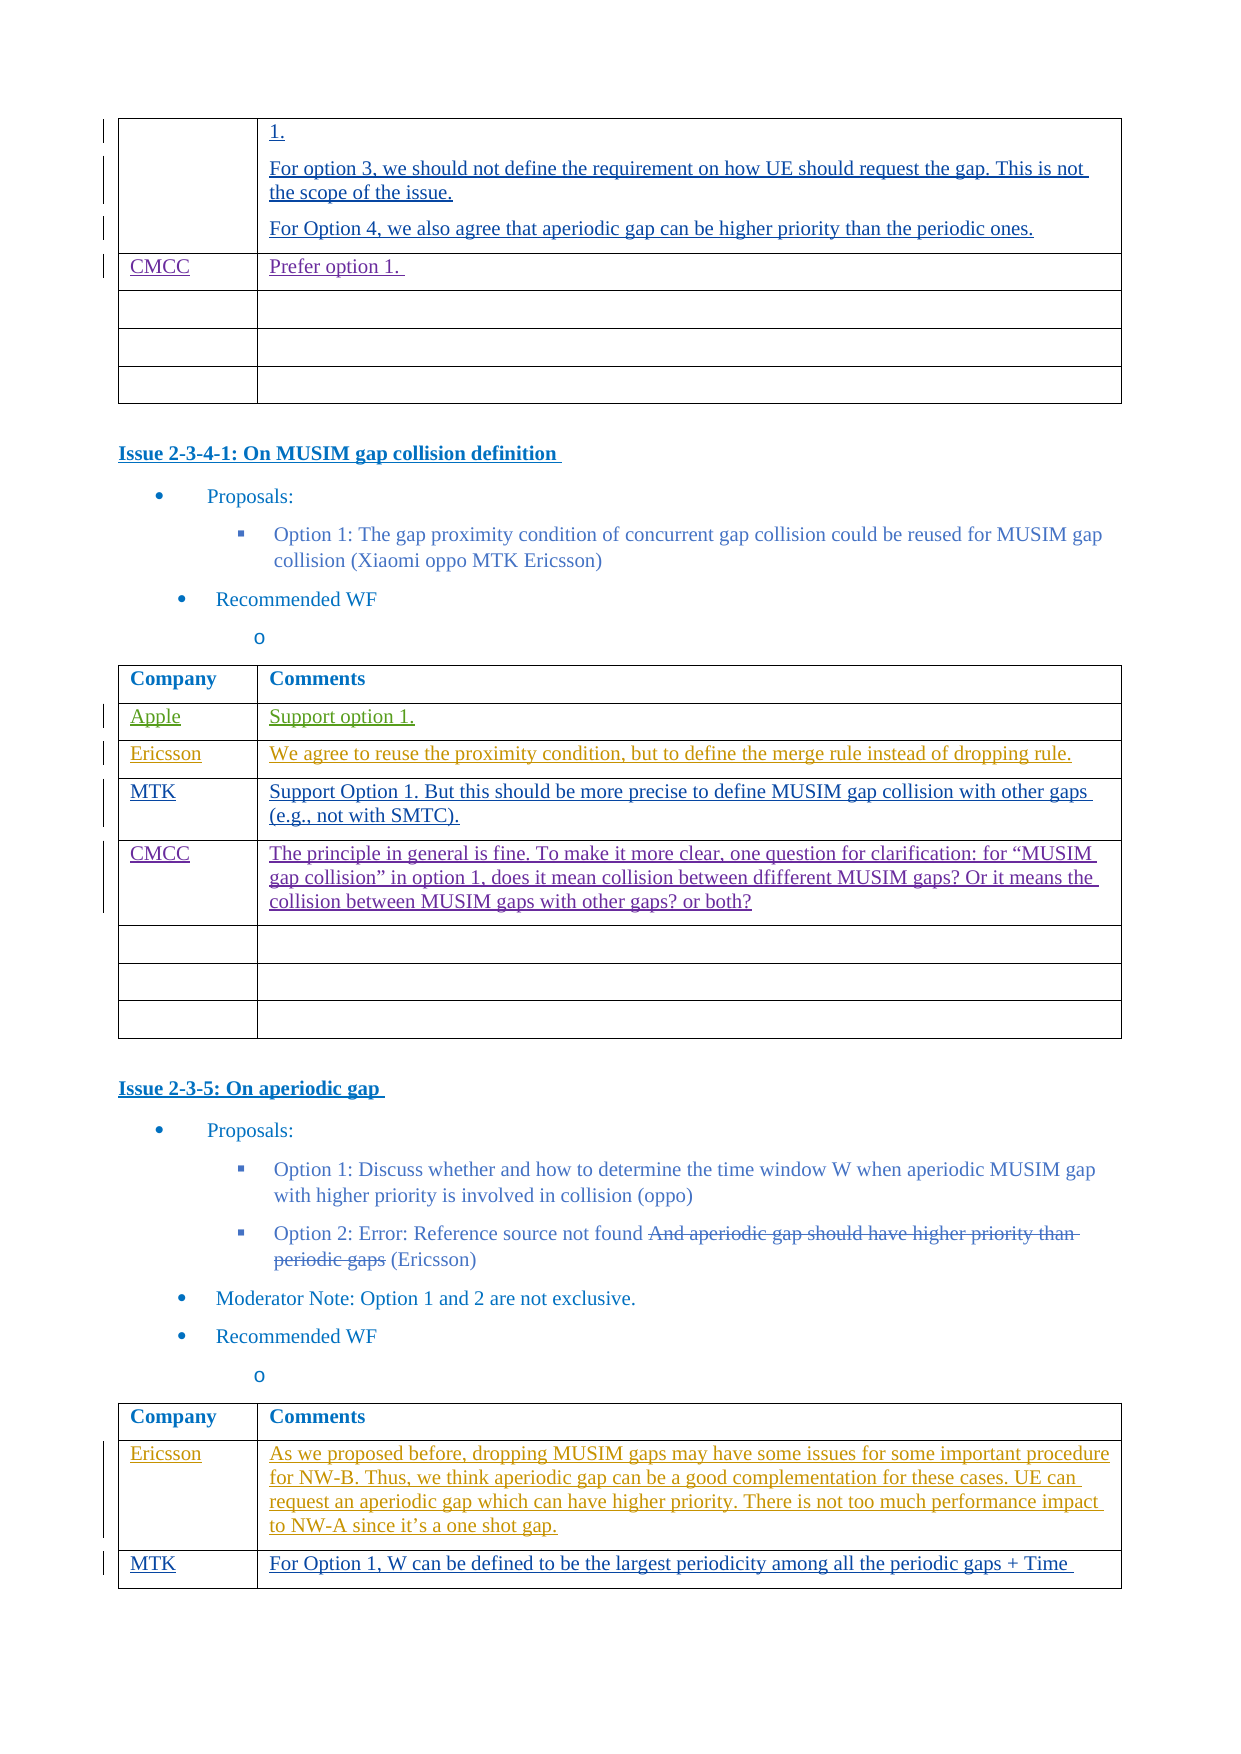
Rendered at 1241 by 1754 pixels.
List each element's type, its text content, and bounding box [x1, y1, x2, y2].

table_cell [258, 704, 1121, 740]
table_cell [258, 1441, 1121, 1550]
table_cell [258, 1551, 1121, 1588]
table_cell [119, 254, 257, 290]
list Proposals: [156, 1118, 1122, 1142]
list Proposals: [156, 484, 1122, 508]
table_cell [258, 119, 1121, 253]
table_header Comments [258, 666, 1121, 703]
list Option 1: Discuss whether and how to determine the time window W when aperiodic MUSIM gap with higher priority is involved in collision (oppo) [236, 1157, 1122, 1207]
table_cell [119, 1551, 257, 1588]
table_cell [258, 367, 1121, 403]
list Recommended WF [178, 586, 1122, 611]
table_cell [258, 1001, 1121, 1038]
table_cell [119, 741, 257, 778]
table_cell [119, 1001, 257, 1038]
table_cell [119, 926, 257, 963]
table_cell [119, 119, 257, 253]
table_cell [258, 779, 1121, 839]
table_header Company [119, 666, 257, 703]
table_cell [119, 779, 257, 839]
text Issue 2-3-5: On aperiodic gap [118, 1076, 1122, 1100]
table_cell [119, 1441, 257, 1550]
table_cell [258, 926, 1121, 963]
table_cell [119, 964, 257, 1000]
table_cell [119, 704, 257, 740]
table_cell [258, 254, 1121, 290]
table_cell [258, 964, 1121, 1000]
text Issue 2-3-4-1: On MUSIM gap collision definition [118, 441, 1122, 465]
list Moderator Note: Option 1 and 2 are not exclusive. [178, 1286, 1122, 1310]
table_cell [119, 841, 257, 925]
list Option 1: The gap proximity condition of concurrent gap collision could be reused for MUSIM gap collision (Xiaomi oppo MTK Ericsson) [236, 522, 1122, 572]
table_header Comments [258, 1404, 1121, 1440]
table_cell [258, 329, 1121, 366]
table_cell [119, 291, 257, 328]
table_cell [258, 291, 1121, 328]
list Recommended WF [178, 1324, 1122, 1348]
table_header Company [119, 1404, 257, 1440]
table_cell [119, 329, 257, 366]
table_cell [258, 841, 1121, 925]
table_cell [119, 367, 257, 403]
table_cell [258, 741, 1121, 778]
